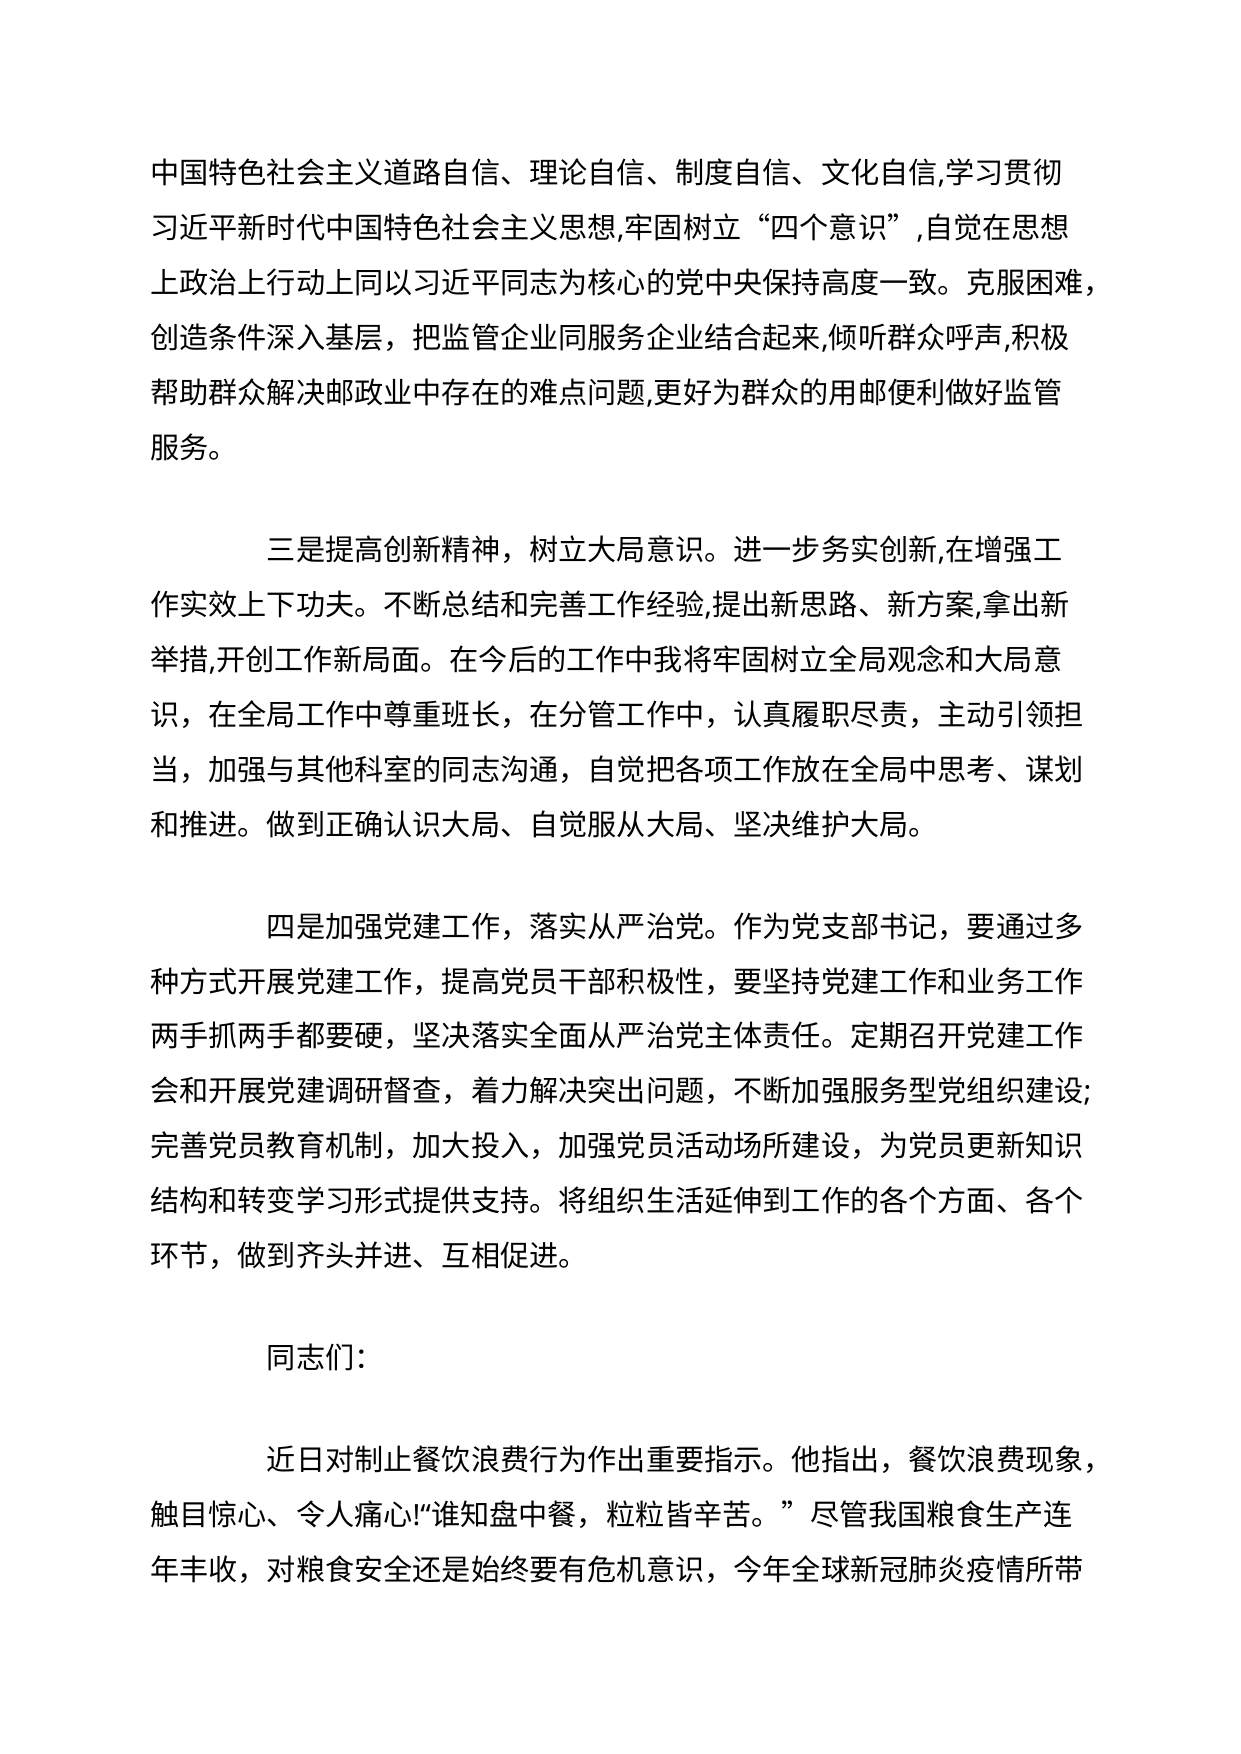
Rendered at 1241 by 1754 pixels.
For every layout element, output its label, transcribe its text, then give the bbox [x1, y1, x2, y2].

text 四是加强党建工作，落实从严治党。作为党支部书记，要通过多种方式开展党建工作，提高党员干部积极性，要坚持党建工作和业务工作两手抓两手都要硬，坚决落实全面从严治党主体责任。定期召开党建工作会和开展党建调研督查，着力解决突出问题，不断加强服务型党组织建设;完善党员教育机制，加大投入，加强党员活动场所建设，为党员更新知识结构和转变学习形式提供支持。将组织生活延伸到工作的各个方面、各个环节，做到齐头并进、互相促进。 [150, 903, 1090, 1275]
text 三是提高创新精神，树立大局意识。进一步务实创新,在增强工作实效上下功夫。不断总结和完善工作经验,提出新思路、新方案,拿出新举措,开创工作新局面。在今后的工作中我将牢固树立全局观念和大局意识，在全局工作中尊重班长，在分管工作中，认真履职尽责，主动引领担当，加强与其他科室的同志沟通，自觉把各项工作放在全局中思考、谋划和推进。做到正确认识大局、自觉服从大局、坚决维护大局。 [150, 527, 1090, 844]
text 同志们： [150, 1334, 1090, 1377]
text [150, 1436, 1090, 1588]
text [150, 150, 1090, 467]
